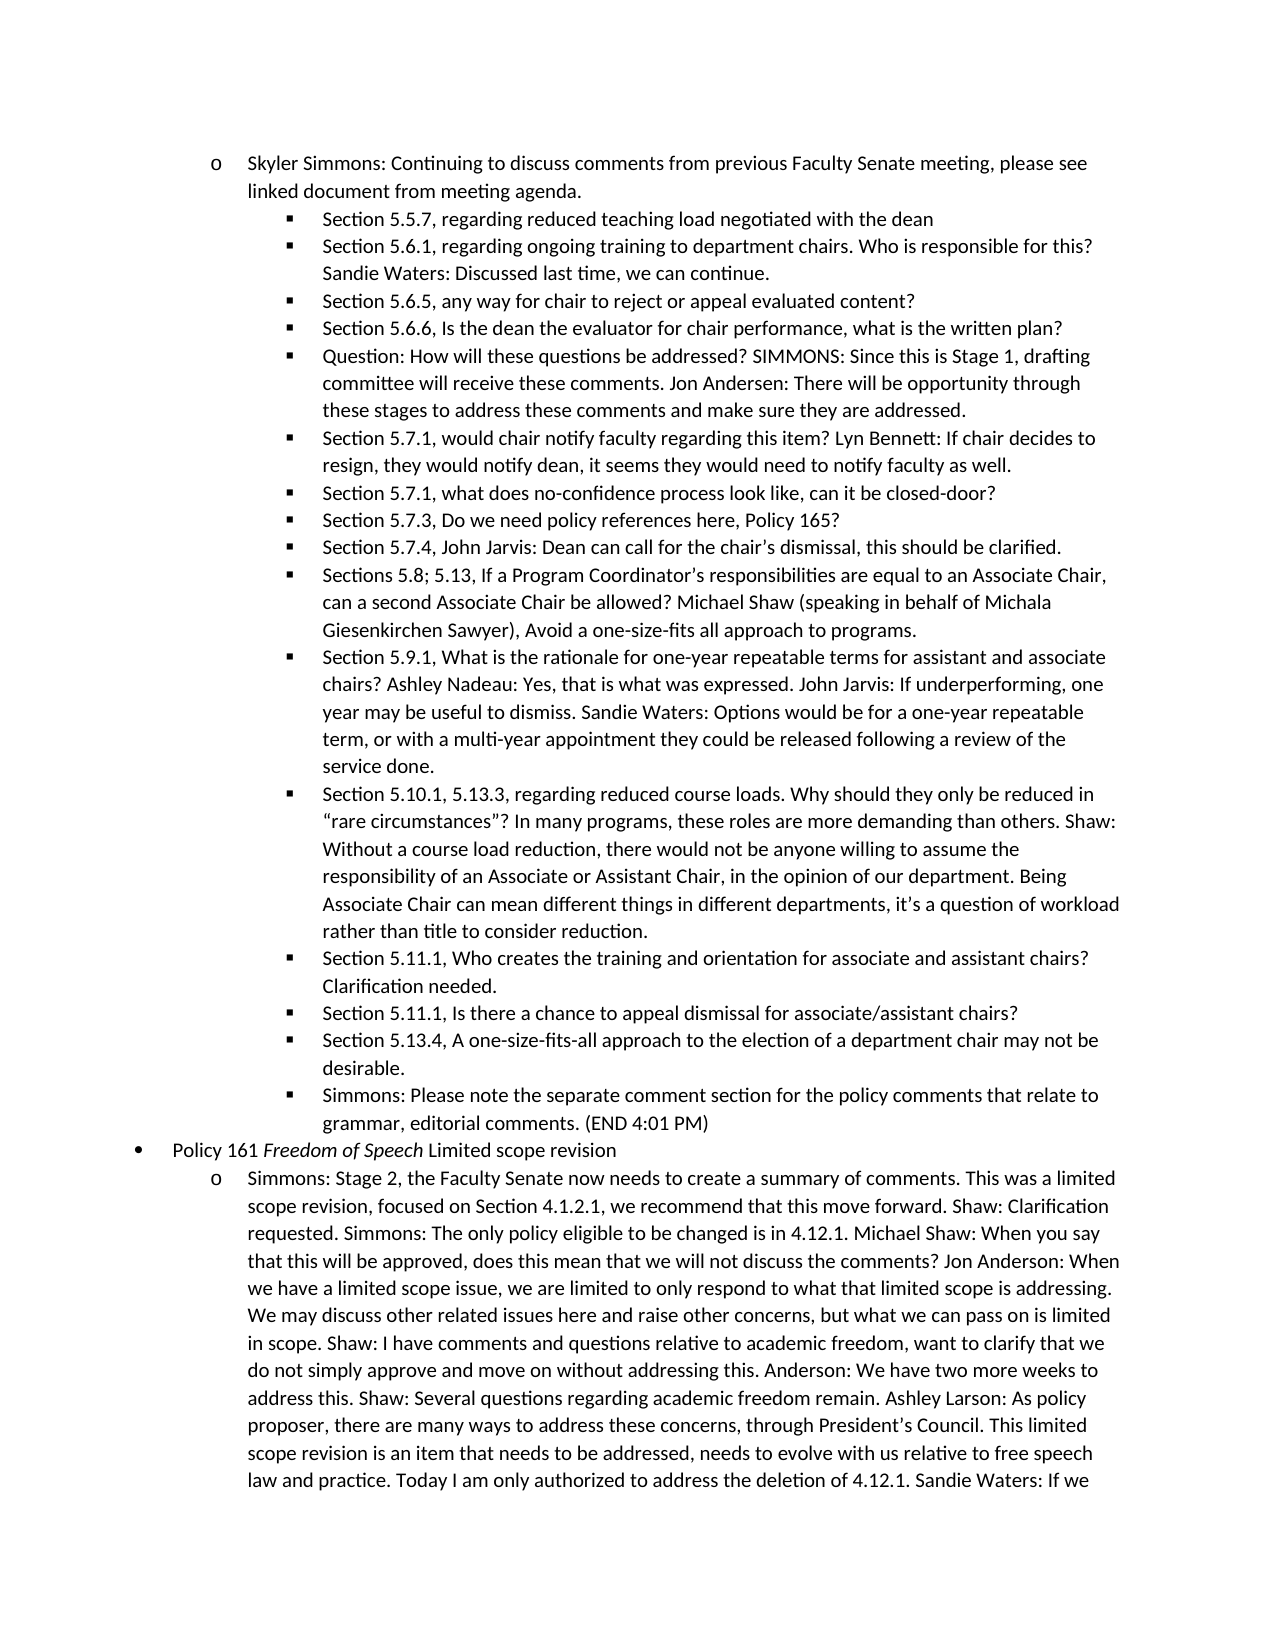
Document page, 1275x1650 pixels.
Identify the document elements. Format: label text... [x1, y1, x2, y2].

list Section 5.10.1, 5.13.3, regarding reduced course loads. Why should they only be reduced in “rare circumstances”? In many programs, these roles are more demanding than others. Shaw: Without a course load reduction, there would not be anyone willing to assume the responsibility of an Associate or Assistant Chair, in the opinion of our department. Being Associate Chair can mean different things in different departments, it’s a question of workload rather than title to consider reduction. [285, 781, 1125, 943]
list Section 5.6.6, Is the dean the evaluator for chair performance, what is the written plan? [285, 315, 1125, 341]
list Policy 161 Freedom of Speech Limited scope revision [135, 1137, 1125, 1163]
list Simmons: Please note the separate comment section for the policy comments that relate to grammar, editorial comments. (END 4:01 PM) [285, 1082, 1125, 1135]
list Section 5.7.1, what does no-confidence process look like, can it be closed-door? [285, 480, 1125, 505]
list Section 5.7.4, John Jarvis: Dean can call for the chair’s dismissal, this should be clarified. [285, 534, 1125, 560]
list Section 5.11.1, Is there a chance to appeal dismissal for associate/assistant chairs? [285, 1000, 1125, 1026]
list Sections 5.8; 5.13, If a Program Coordinator’s responsibilities are equal to an Associate Chair, can a second Associate Chair be allowed? Michael Shaw (speaking in behalf of Michala Giesenkirchen Sawyer), Avoid a one-size-fits all approach to programs. [285, 562, 1125, 642]
list Section 5.7.3, Do we need policy references here, Policy 165? [285, 507, 1125, 533]
list Skyler Simmons: Continuing to discuss comments from previous Faculty Senate meeting, please see linked document from meeting agenda. [210, 150, 1125, 204]
list Question: How will these questions be addressed? SIMMONS: Since this is Stage 1, drafting committee will receive these comments. Jon Andersen: There will be opportunity through these stages to address these comments and make sure they are addressed. [285, 343, 1125, 423]
list Section 5.5.7, regarding reduced teaching load negotiated with the dean [285, 206, 1125, 231]
list Section 5.13.4, A one-size-fits-all approach to the election of a department chair may not be desirable. [285, 1028, 1125, 1081]
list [210, 1165, 1125, 1492]
list Section 5.6.1, regarding ongoing training to department chairs. Who is responsible for this? Sandie Waters: Discussed last time, we can continue. [285, 233, 1125, 286]
list Section 5.9.1, What is the rationale for one-year repeatable terms for assistant and associate chairs? Ashley Nadeau: Yes, that is what was expressed. John Jarvis: If underperforming, one year may be useful to dismiss. Sandie Waters: Options would be for a one-year repeatable term, or with a multi-year appointment they could be released following a review of the service done. [285, 644, 1125, 779]
list Section 5.7.1, would chair notify faculty regarding this item? Lyn Bennett: If chair decides to resign, they would notify dean, it seems they would need to notify faculty as well. [285, 425, 1125, 478]
list Section 5.6.5, any way for chair to reject or appeal evaluated content? [285, 288, 1125, 313]
list Section 5.11.1, Who creates the training and orientation for associate and assistant chairs? Clarification needed. [285, 946, 1125, 998]
